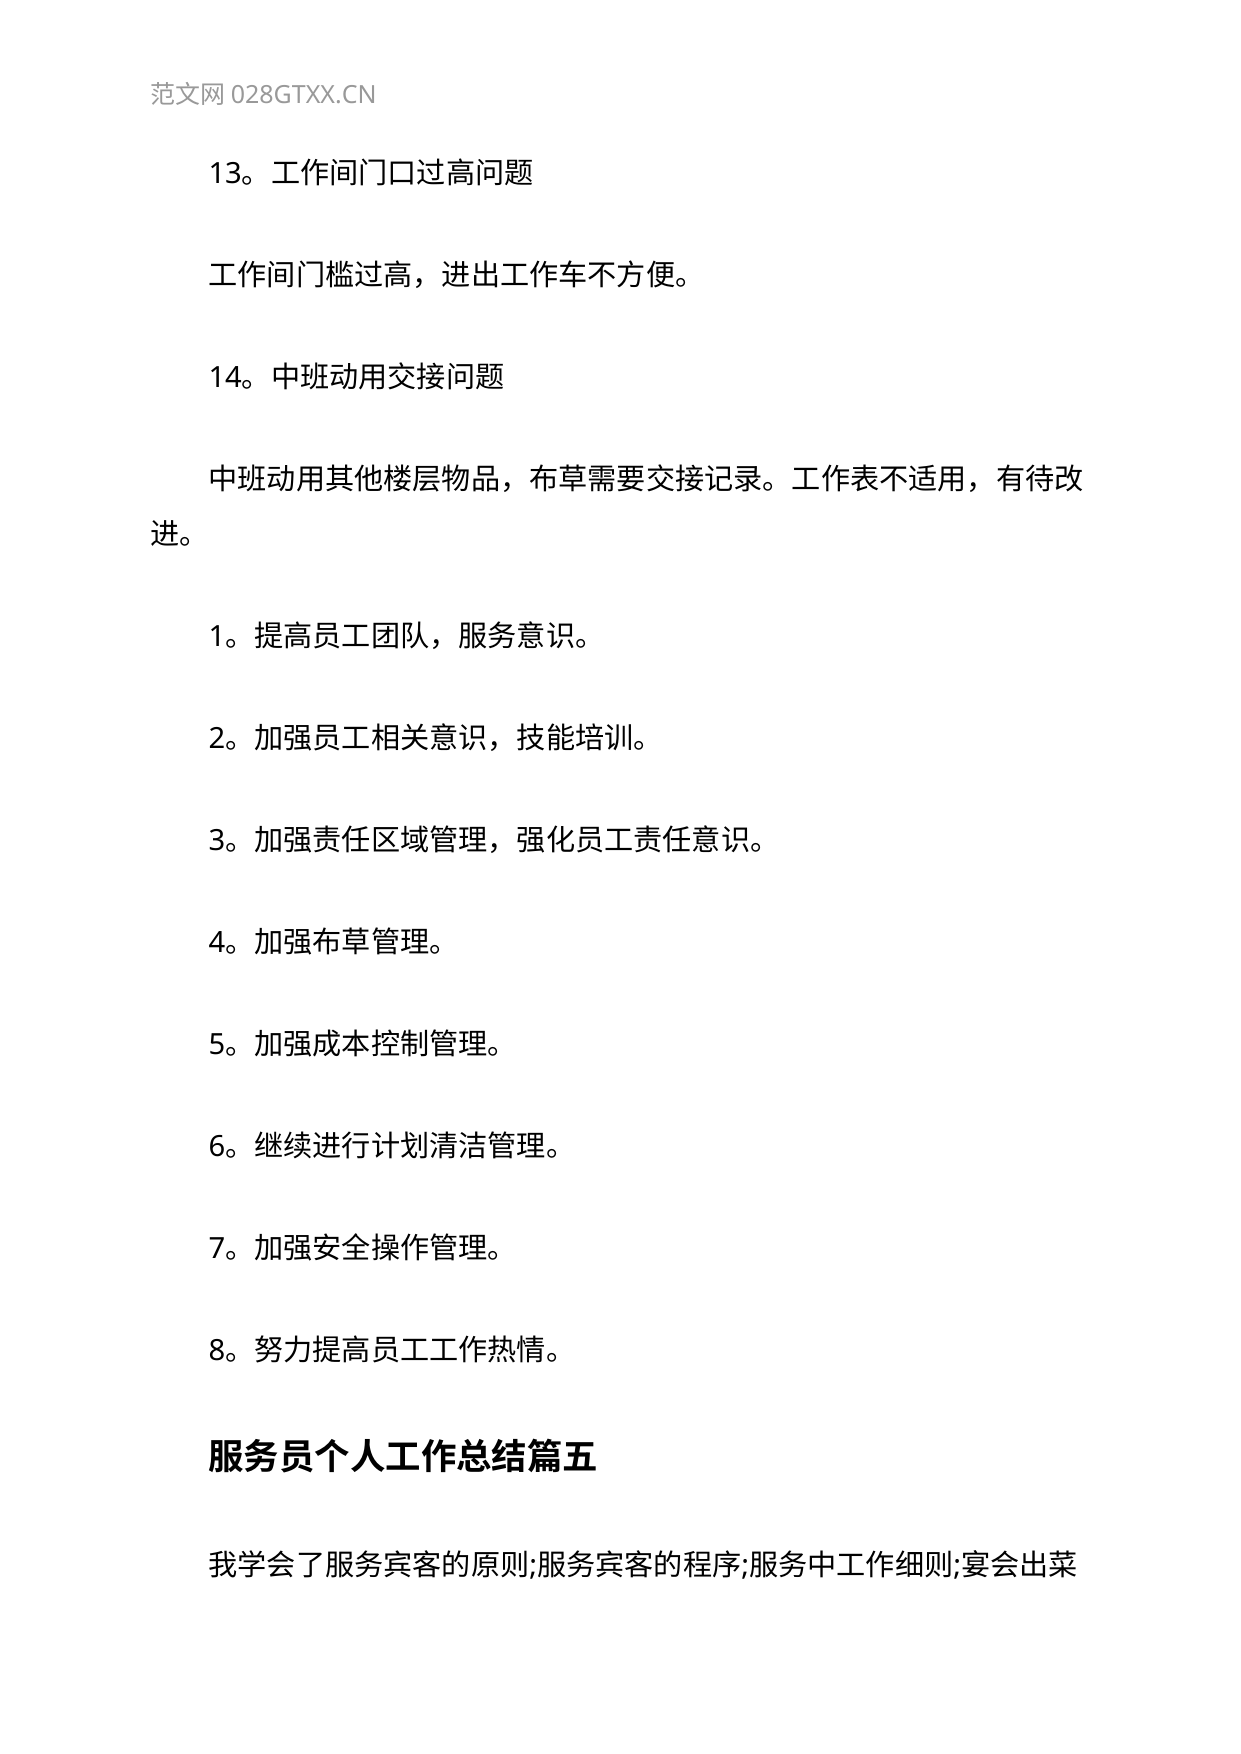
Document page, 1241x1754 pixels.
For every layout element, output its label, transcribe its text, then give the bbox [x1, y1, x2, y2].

text 5。加强成本控制管理。 [150, 1020, 1090, 1063]
text 14。中班动用交接问题 [150, 354, 1090, 396]
text 4。加强布草管理。 [150, 918, 1090, 961]
text 3。加强责任区域管理，强化员工责任意识。 [150, 816, 1090, 859]
text 8。努力提高员工工作热情。 [150, 1326, 1090, 1369]
text 1。提高员工团队，服务意识。 [150, 612, 1090, 655]
text 13。工作间门口过高问题 [150, 150, 1090, 192]
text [150, 1542, 1090, 1584]
text 工作间门槛过高，进出工作车不方便。 [150, 252, 1090, 294]
text 中班动用其他楼层物品，布草需要交接记录。工作表不适用，有待改进。 [150, 456, 1090, 553]
text 2。加强员工相关意识，技能培训。 [150, 714, 1090, 757]
text 服务员个人工作总结篇五 [150, 1428, 1090, 1479]
text 6。继续进行计划清洁管理。 [150, 1122, 1090, 1165]
text 7。加强安全操作管理。 [150, 1224, 1090, 1267]
